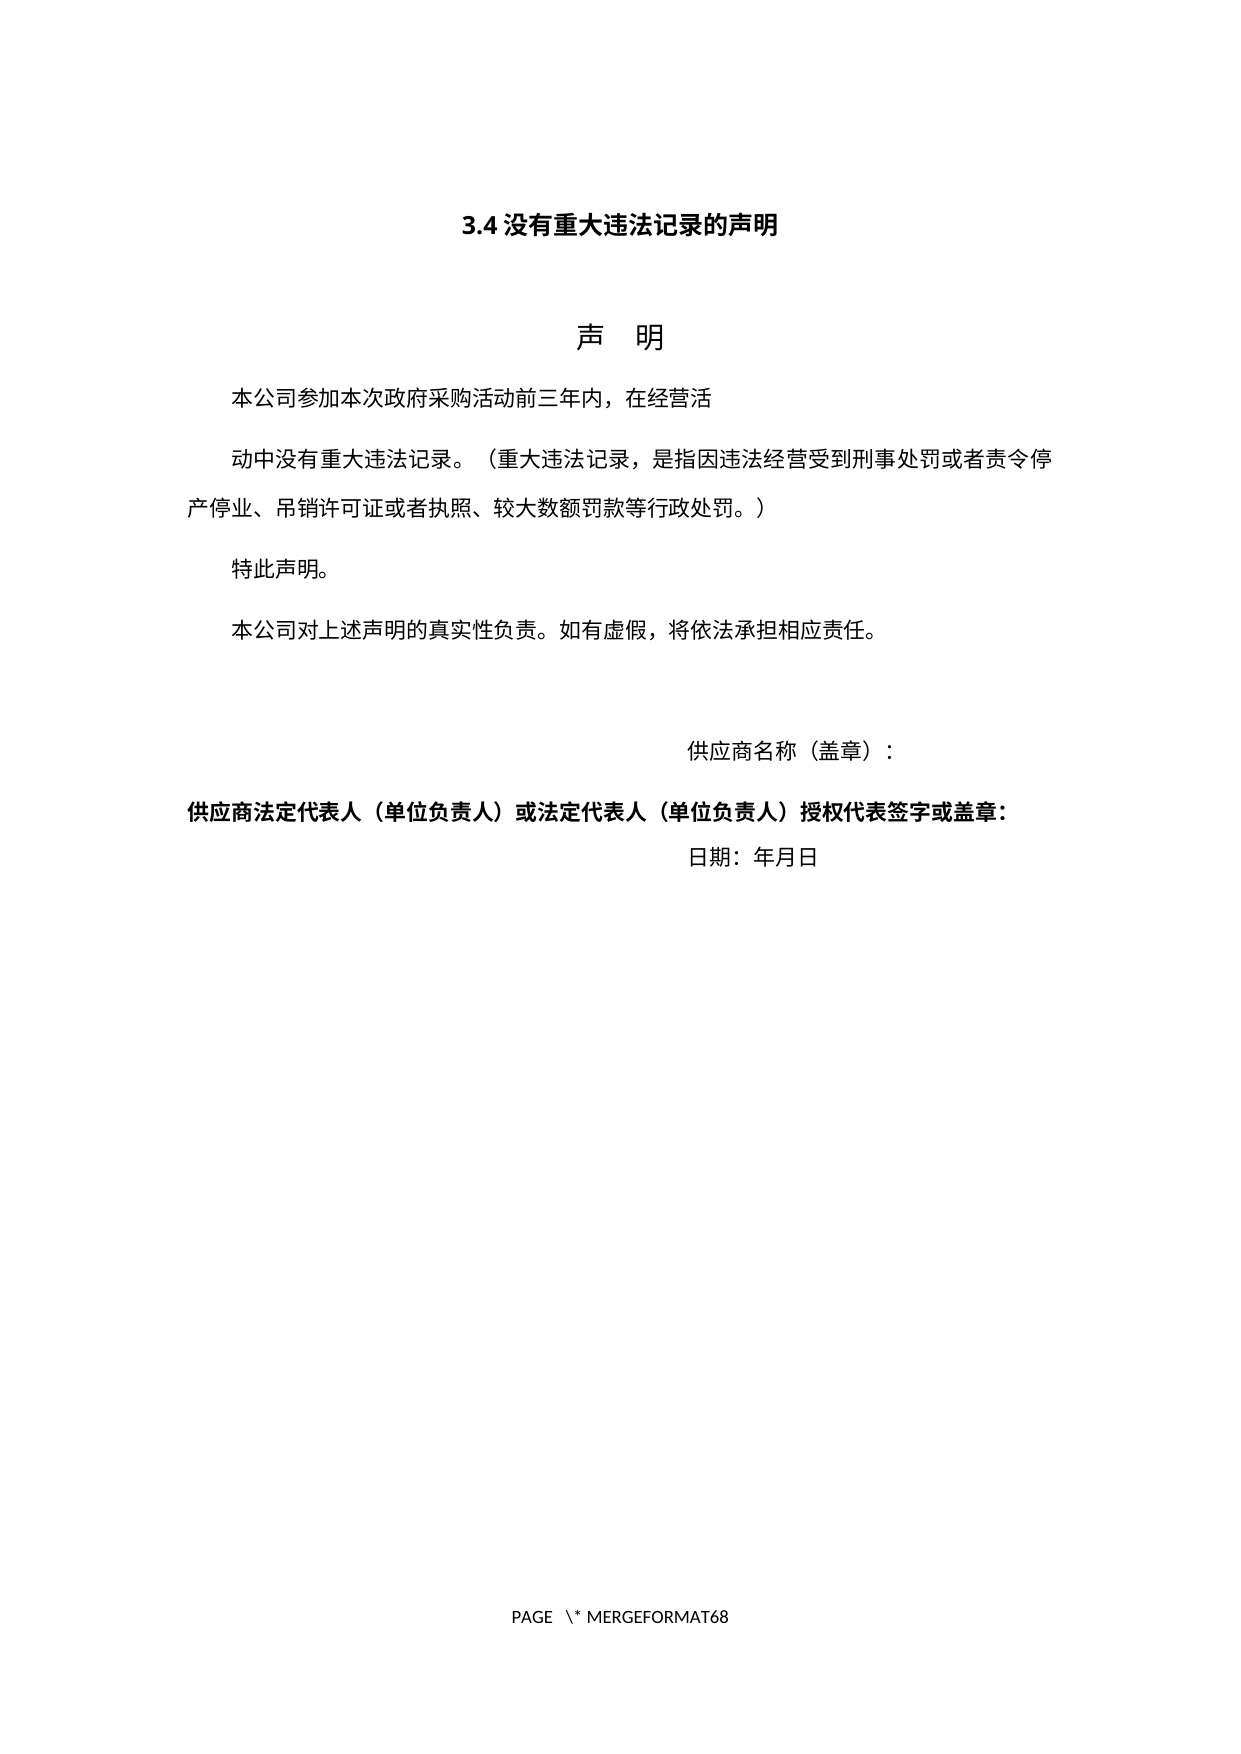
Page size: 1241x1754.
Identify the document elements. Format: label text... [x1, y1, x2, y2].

text 供应商法定代表人（单位负责人）或法定代表人（单位负责人）授权代表签字或盖章： [187, 795, 1053, 827]
text 声 明 [187, 303, 1053, 368]
text 供应商名称（盖章）： [187, 734, 1009, 766]
text 3.4 没有重大违法记录的声明 [187, 191, 1053, 256]
text 本公司参加本次政府采购活动前三年内，在经营活 [187, 381, 1053, 413]
text 动中没有重大违法记录。（重大违法记录，是指因违法经营受到刑事处罚或者责令停产停业、吊销许可证或者执照、较大数额罚款等行政处罚。） [187, 442, 1053, 523]
text 本公司对上述声明的真实性负责。如有虚假，将依法承担相应责任。 [187, 612, 1053, 645]
text 特此声明。 [187, 551, 1053, 584]
text 日期：年月日 [187, 840, 1009, 872]
